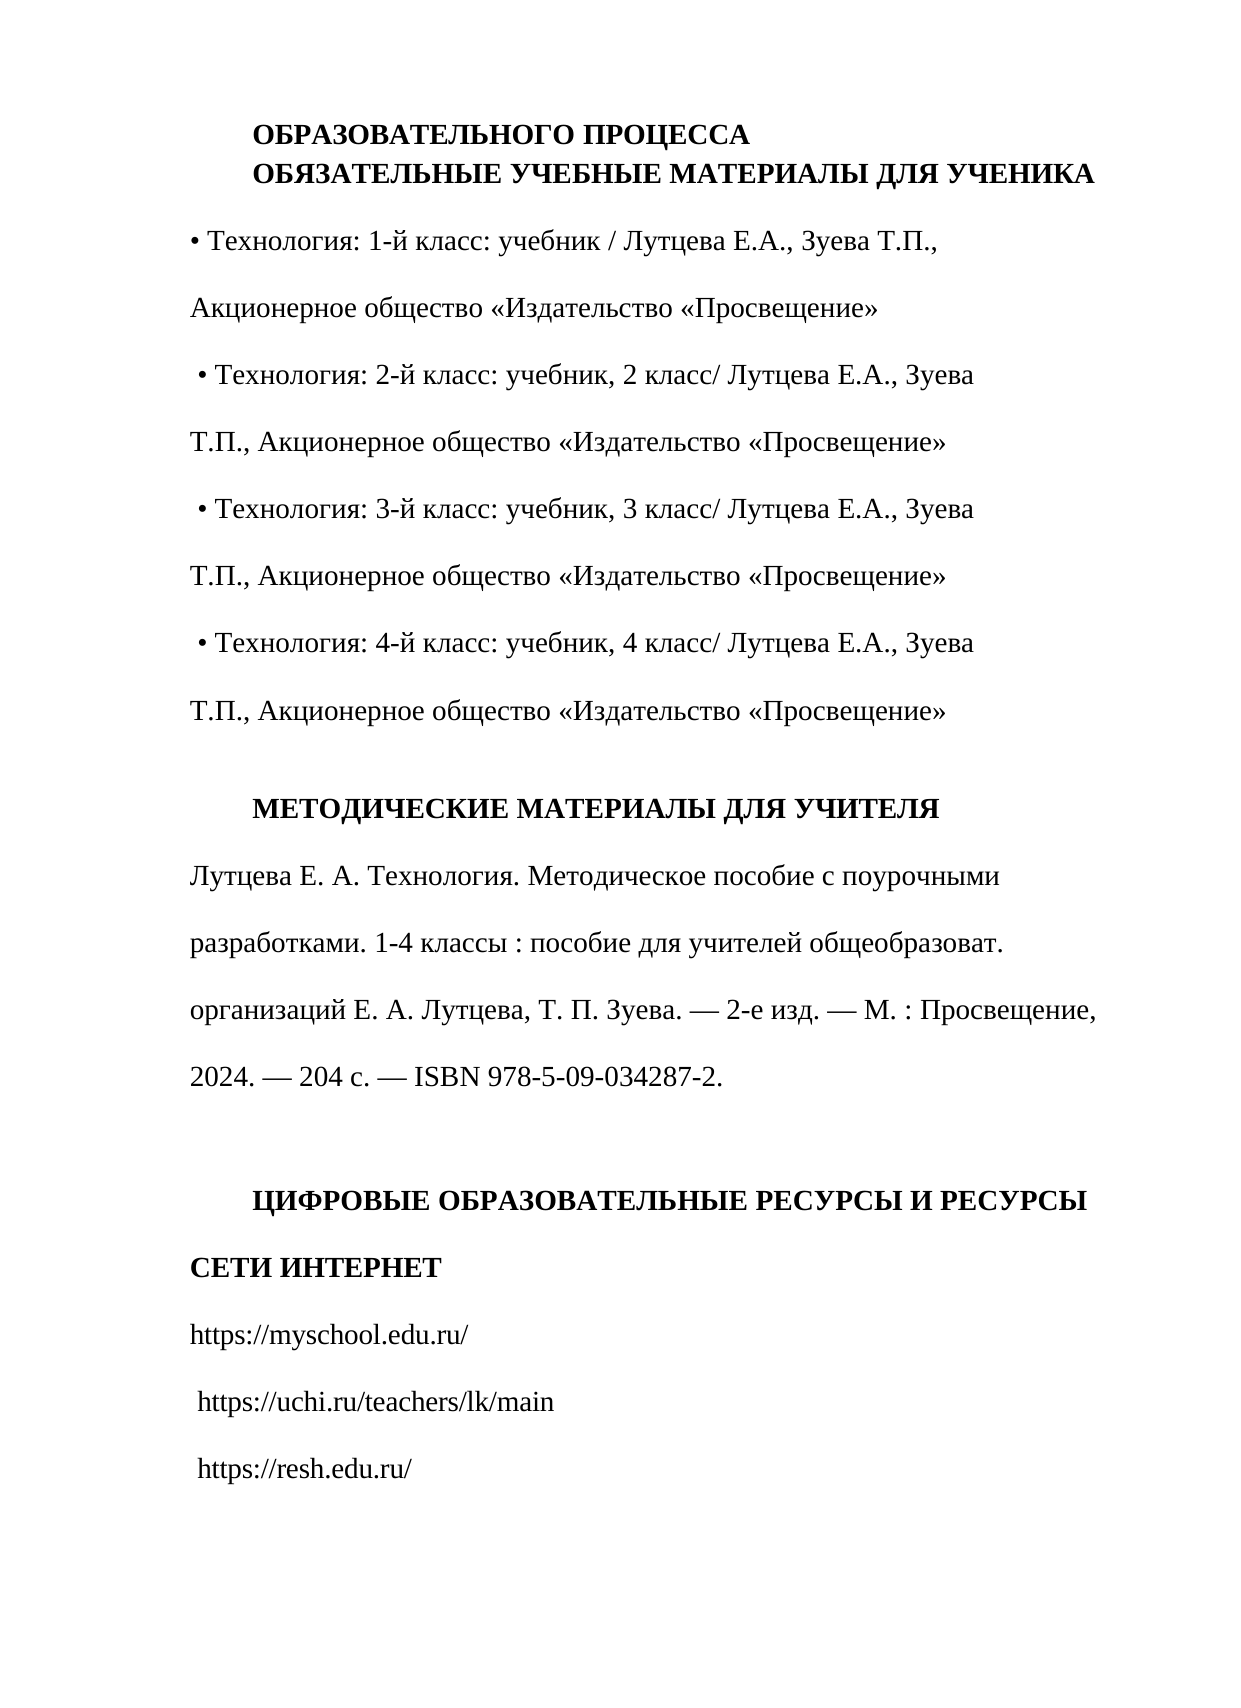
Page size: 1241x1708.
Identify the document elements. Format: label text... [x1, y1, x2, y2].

list Технология: 2-й класс: учебник, 2 класс/ Лутцева Е.А., Зуева Т.П., Акционерное общество «Издательство «Просвещение» [189, 357, 1042, 458]
text ОБРАЗОВАТЕЛЬНОГО ПРОЦЕССА [189, 117, 1122, 151]
list Технология: 1-й класс: учебник / Лутцева Е.А., Зуева Т.П., Акционерное общество «Издательство «Просвещение» [189, 223, 1112, 324]
text ОБЯЗАТЕЛЬНЫЕ УЧЕБНЫЕ МАТЕРИАЛЫ ДЛЯ УЧЕНИКА [189, 156, 1122, 189]
text https://myschool.edu.ru/ https://uchi.ru/teachers/lk/main https://resh.edu.ru/ [189, 1317, 766, 1485]
list Технология: 4-й класс: учебник, 4 класс/ Лутцева Е.А., Зуева Т.П., Акционерное общество «Издательство «Просвещение» [189, 626, 1042, 726]
subtitle МЕТОДИЧЕСКИЕ МАТЕРИАЛЫ ДЛЯ УЧИТЕЛЯ [189, 792, 1122, 825]
text Лутцева Е. А. Технология. Методическое пособие с поурочными разработками. 1-4 классы : пособие для учителей общеобразоват. организаций Е. А. Лутцева, Т. П. Зуева. — 2-е изд. — М. : Просвещение, 2024. — 204 с. — ISBN 978-5-09-034287-2. [189, 858, 1122, 1093]
subtitle ЦИФРОВЫЕ ОБРАЗОВАТЕЛЬНЫЕ РЕСУРСЫ И РЕСУРСЫ СЕТИ ИНТЕРНЕТ [189, 1183, 1122, 1284]
list Технология: 3-й класс: учебник, 3 класс/ Лутцева Е.А., Зуева Т.П., Акционерное общество «Издательство «Просвещение» [189, 491, 1042, 592]
